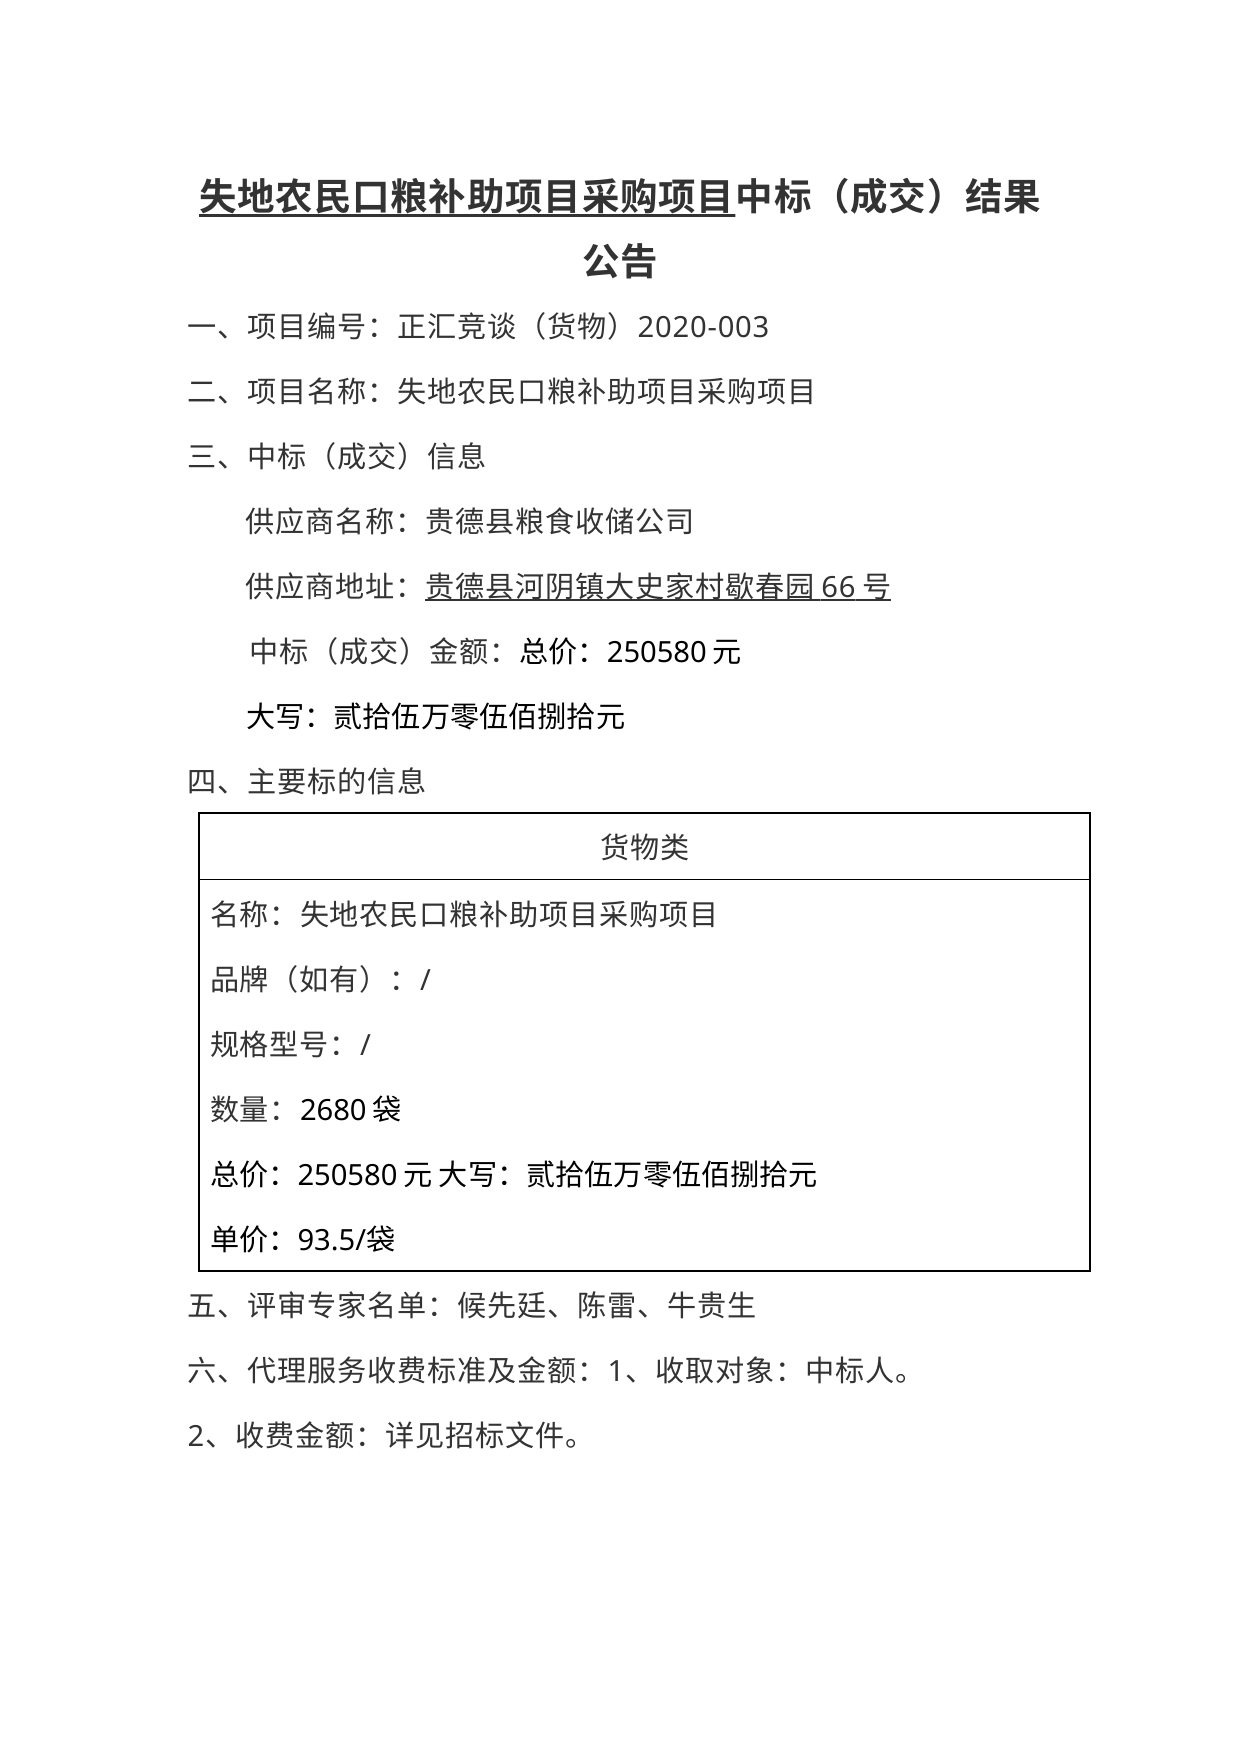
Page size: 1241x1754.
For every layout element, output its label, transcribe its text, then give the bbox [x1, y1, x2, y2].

text 失地农民口粮补助项目采购项目中标（成交）结果公告 [187, 162, 1053, 292]
text 四、主要标的信息 [187, 747, 1053, 812]
text 一、项目编号：正汇竞谈（货物）2020-003 [187, 292, 1053, 357]
text 三、中标（成交）信息 [187, 422, 1053, 487]
text 供应商地址：贵德县河阴镇大史家村歇春园66号 [187, 552, 1053, 617]
text 六、代理服务收费标准及金额：1、收取对象：中标人。 [187, 1337, 1053, 1402]
text 二、项目名称：失地农民口粮补助项目采购项目 [187, 357, 1053, 422]
text 中标（成交）金额：总价：250580元 [187, 617, 1053, 682]
text 大写：贰拾伍万零伍佰捌拾元 [187, 682, 1053, 747]
table_cell 名称：失地农民口粮补助项目采购项目 品牌（如有）：/ 规格型号：/ 数量：2680袋 总价：250580元 大写：贰拾伍万零伍佰捌拾元 单价：93.5/袋 [200, 880, 1089, 1270]
table_header 货物类 [200, 814, 1089, 878]
text 五、评审专家名单：候先廷、陈雷、牛贵生 [187, 1272, 1053, 1337]
text 供应商名称：贵德县粮食收储公司 [187, 487, 1053, 552]
text 2、收费金额：详见招标文件。 [187, 1402, 1053, 1467]
